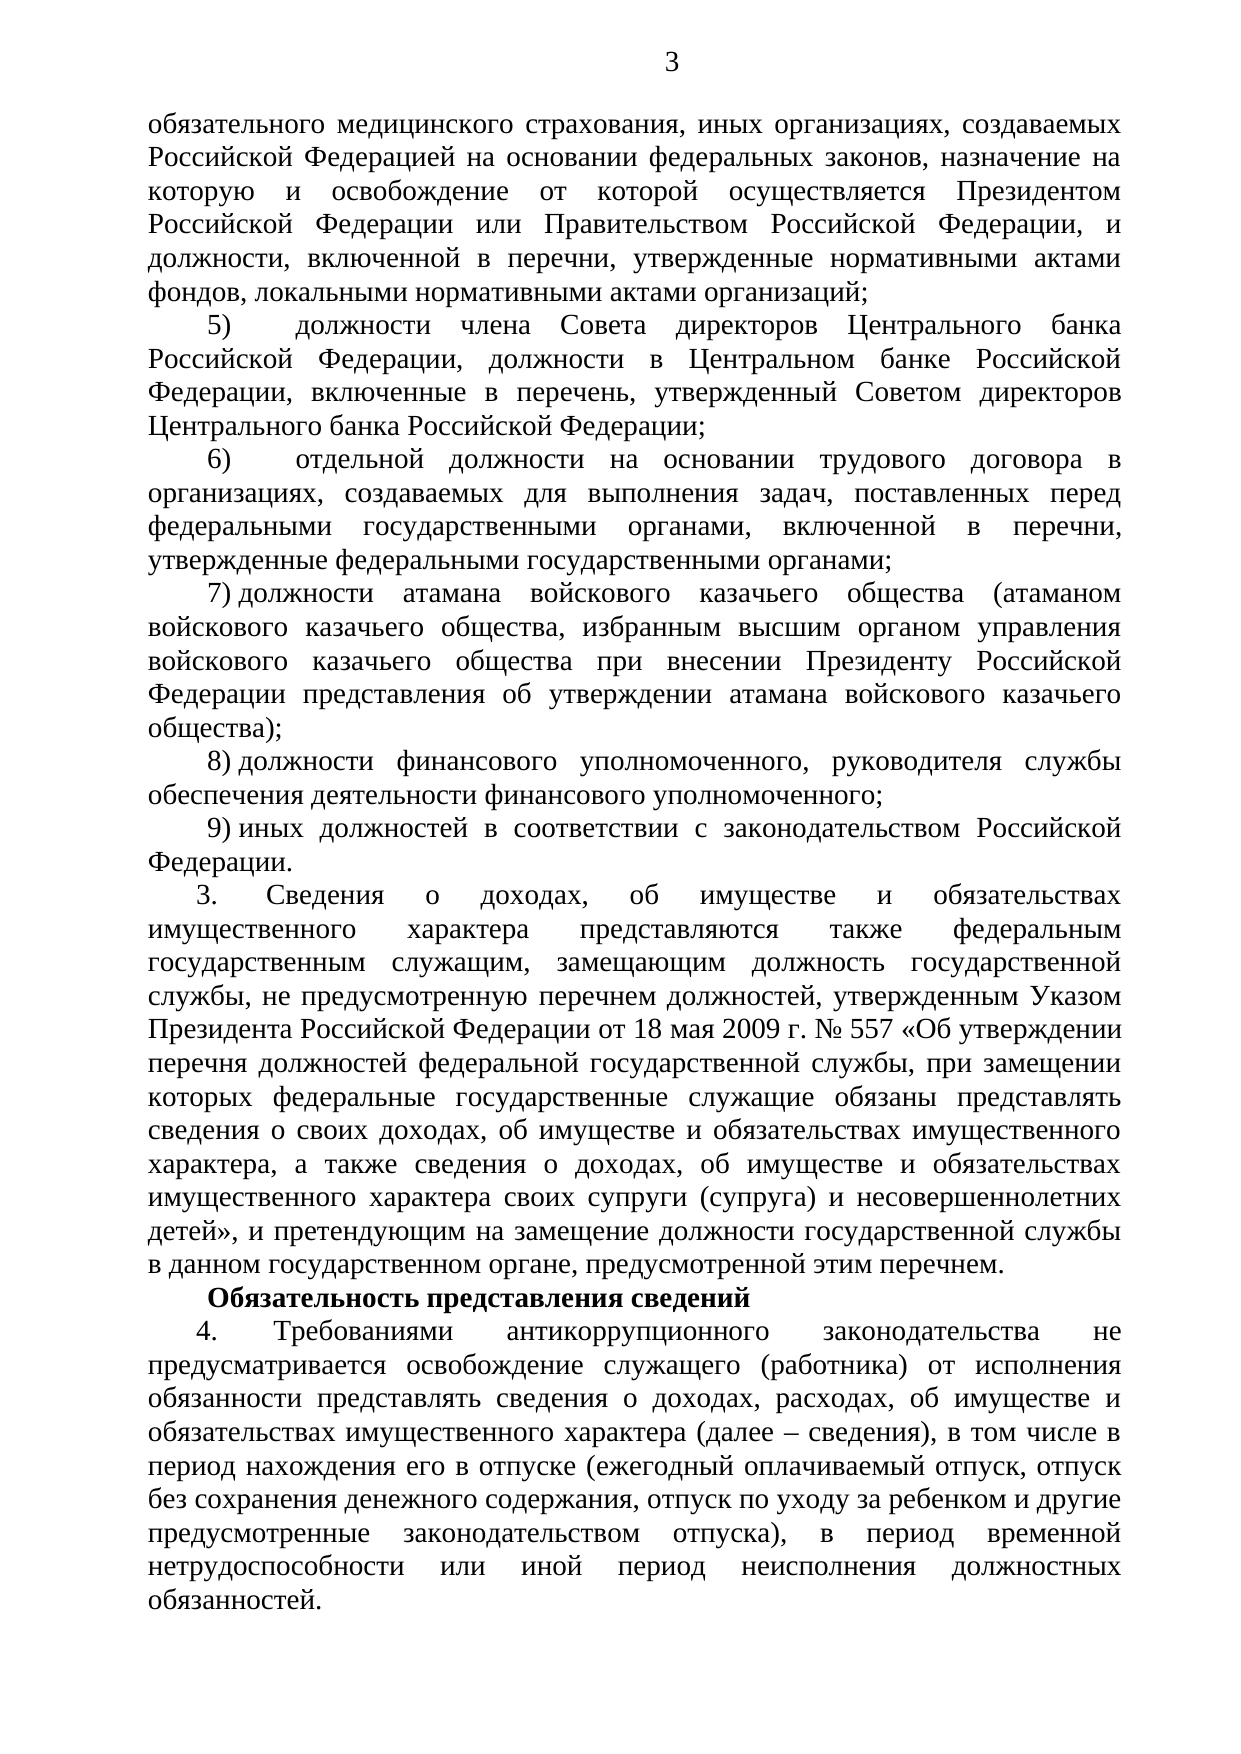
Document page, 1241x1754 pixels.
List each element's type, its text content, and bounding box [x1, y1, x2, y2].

list отдельной должности на основании трудового договора в организациях, создаваемых для выполнения задач, поставленных перед федеральными государственными органами, включенной в перечни, утвержденные федеральными государственными органами; [148, 441, 1122, 576]
list 8) должности финансового уполномоченного, руководителя службы обеспечения деятельности финансового уполномоченного; [148, 743, 1122, 810]
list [148, 106, 1122, 307]
list 7) должности атамана войскового казачьего общества (атаманом войскового казачьего общества, избранным высшим органом управления войскового казачьего общества при внесении Президенту Российской Федерации представления об утверждении атамана войскового казачьего общества); [148, 576, 1122, 743]
list Требованиями антикоррупционного законодательства не предусматривается освобождение служащего (работника) от исполнения обязанности представлять сведения о доходах, расходах, об имуществе и обязательствах имущественного характера (далее – сведения), в том числе в период нахождения его в отпуске (ежегодный оплачиваемый отпуск, отпуск без сохранения денежного содержания, отпуск по уходу за ребенком и другие предусмотренные законодательством отпуска), в период временной нетрудоспособности или иной период неисполнения должностных обязанностей. [148, 1313, 1122, 1615]
list должности члена Совета директоров Центрального банка Российской Федерации, должности в Центральном банке Российской Федерации, включенные в перечень, утвержденный Советом директоров Центрального банка Российской Федерации; [148, 307, 1122, 441]
list Сведения о доходах, об имуществе и обязательствах имущественного характера представляются также федеральным государственным служащим, замещающим должность государственной службы, не предусмотренную перечнем должностей, утвержденным Указом Президента Российской Федерации от 18 мая . № 557 «Об утверждении перечня должностей федеральной государственной службы, при замещении которых федеральные государственные служащие обязаны представлять сведения о своих доходах, об имуществе и обязательствах имущественного характера, а также сведения о доходах, об имуществе и обязательствах имущественного характера своих супруги (супруга) и несовершеннолетних детей», и претендующим на замещение должности государственной службы в данном государственном органе, предусмотренной этим перечнем. [148, 877, 1122, 1280]
list 9) иных должностей в соответствии с законодательством Российской Федерации. [148, 810, 1122, 877]
text Обязательность представления сведений [148, 1280, 1122, 1313]
